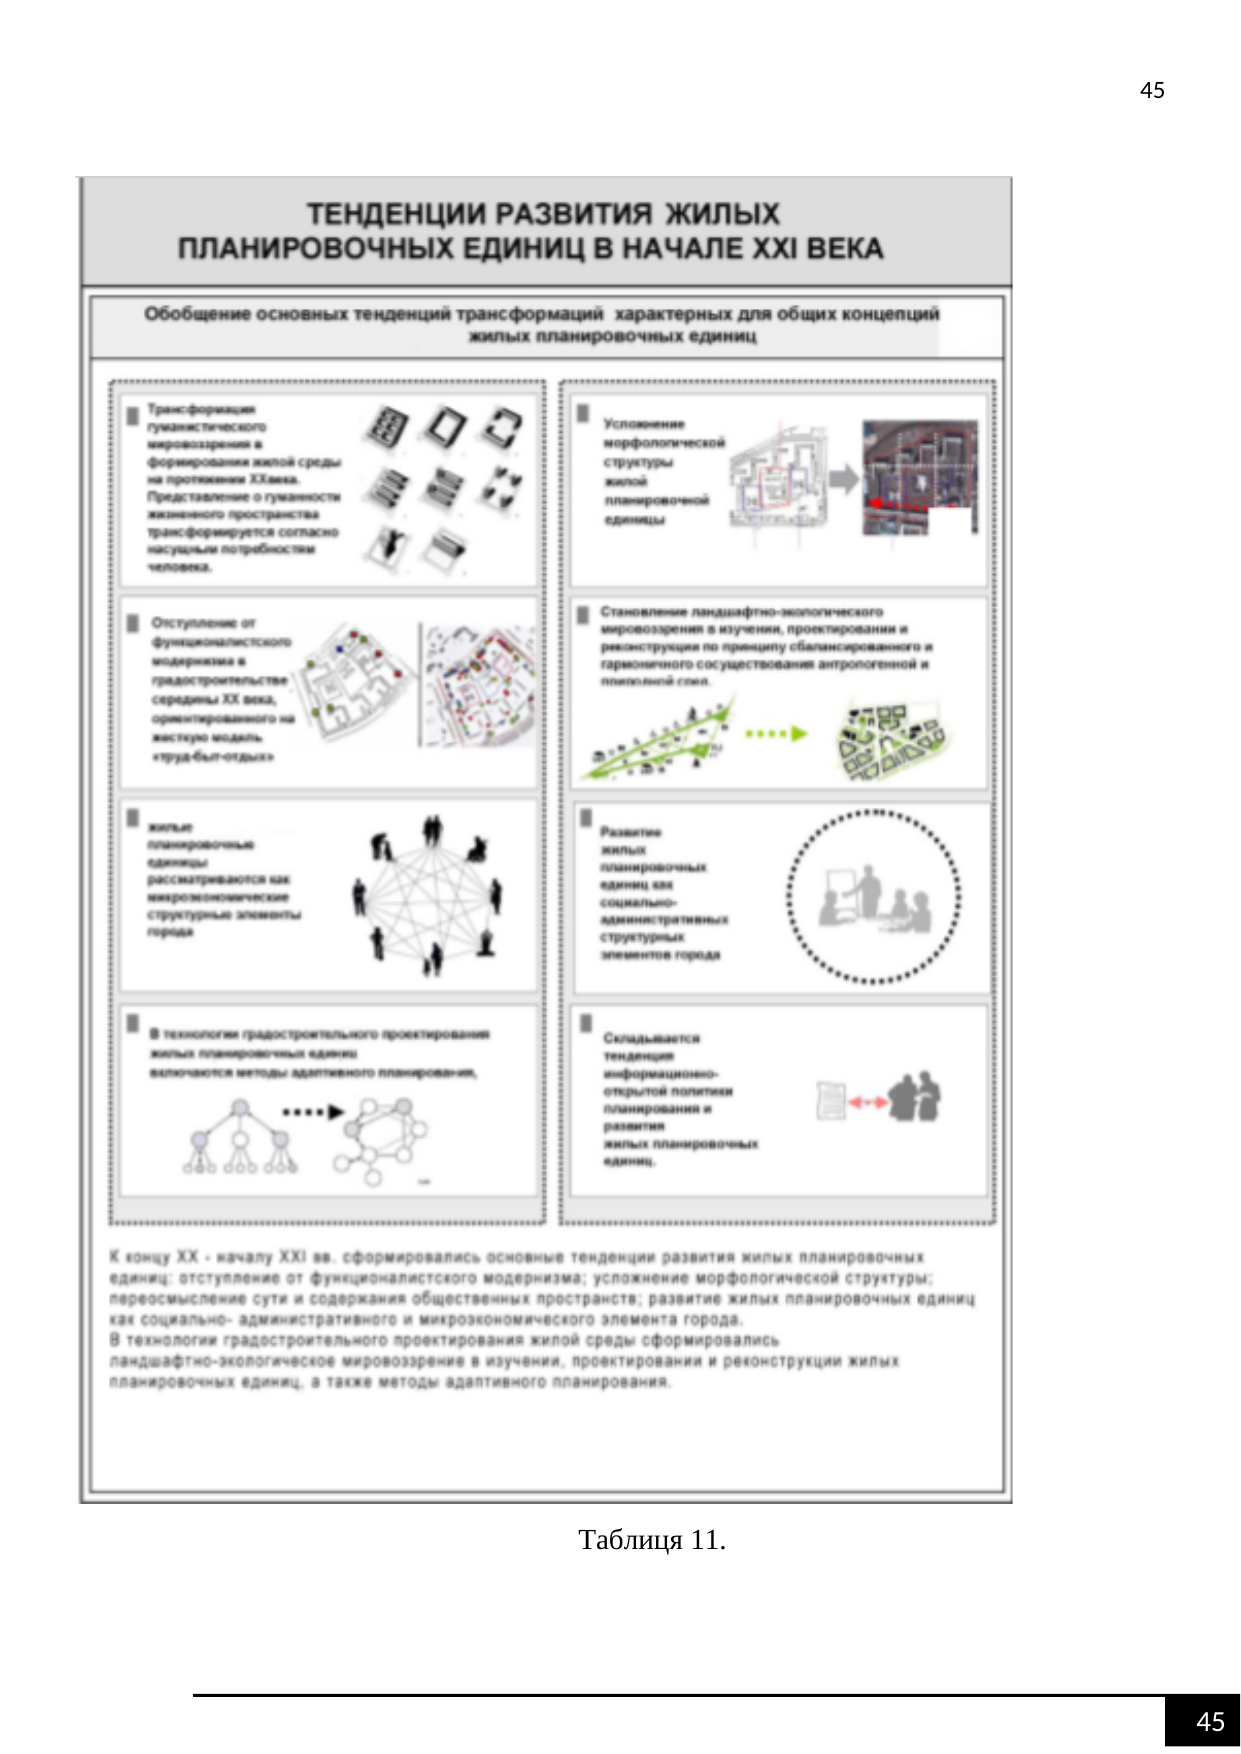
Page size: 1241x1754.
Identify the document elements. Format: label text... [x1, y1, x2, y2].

text Таблиця 11. [75, 1522, 1165, 1556]
picture [75, 176, 1013, 1504]
